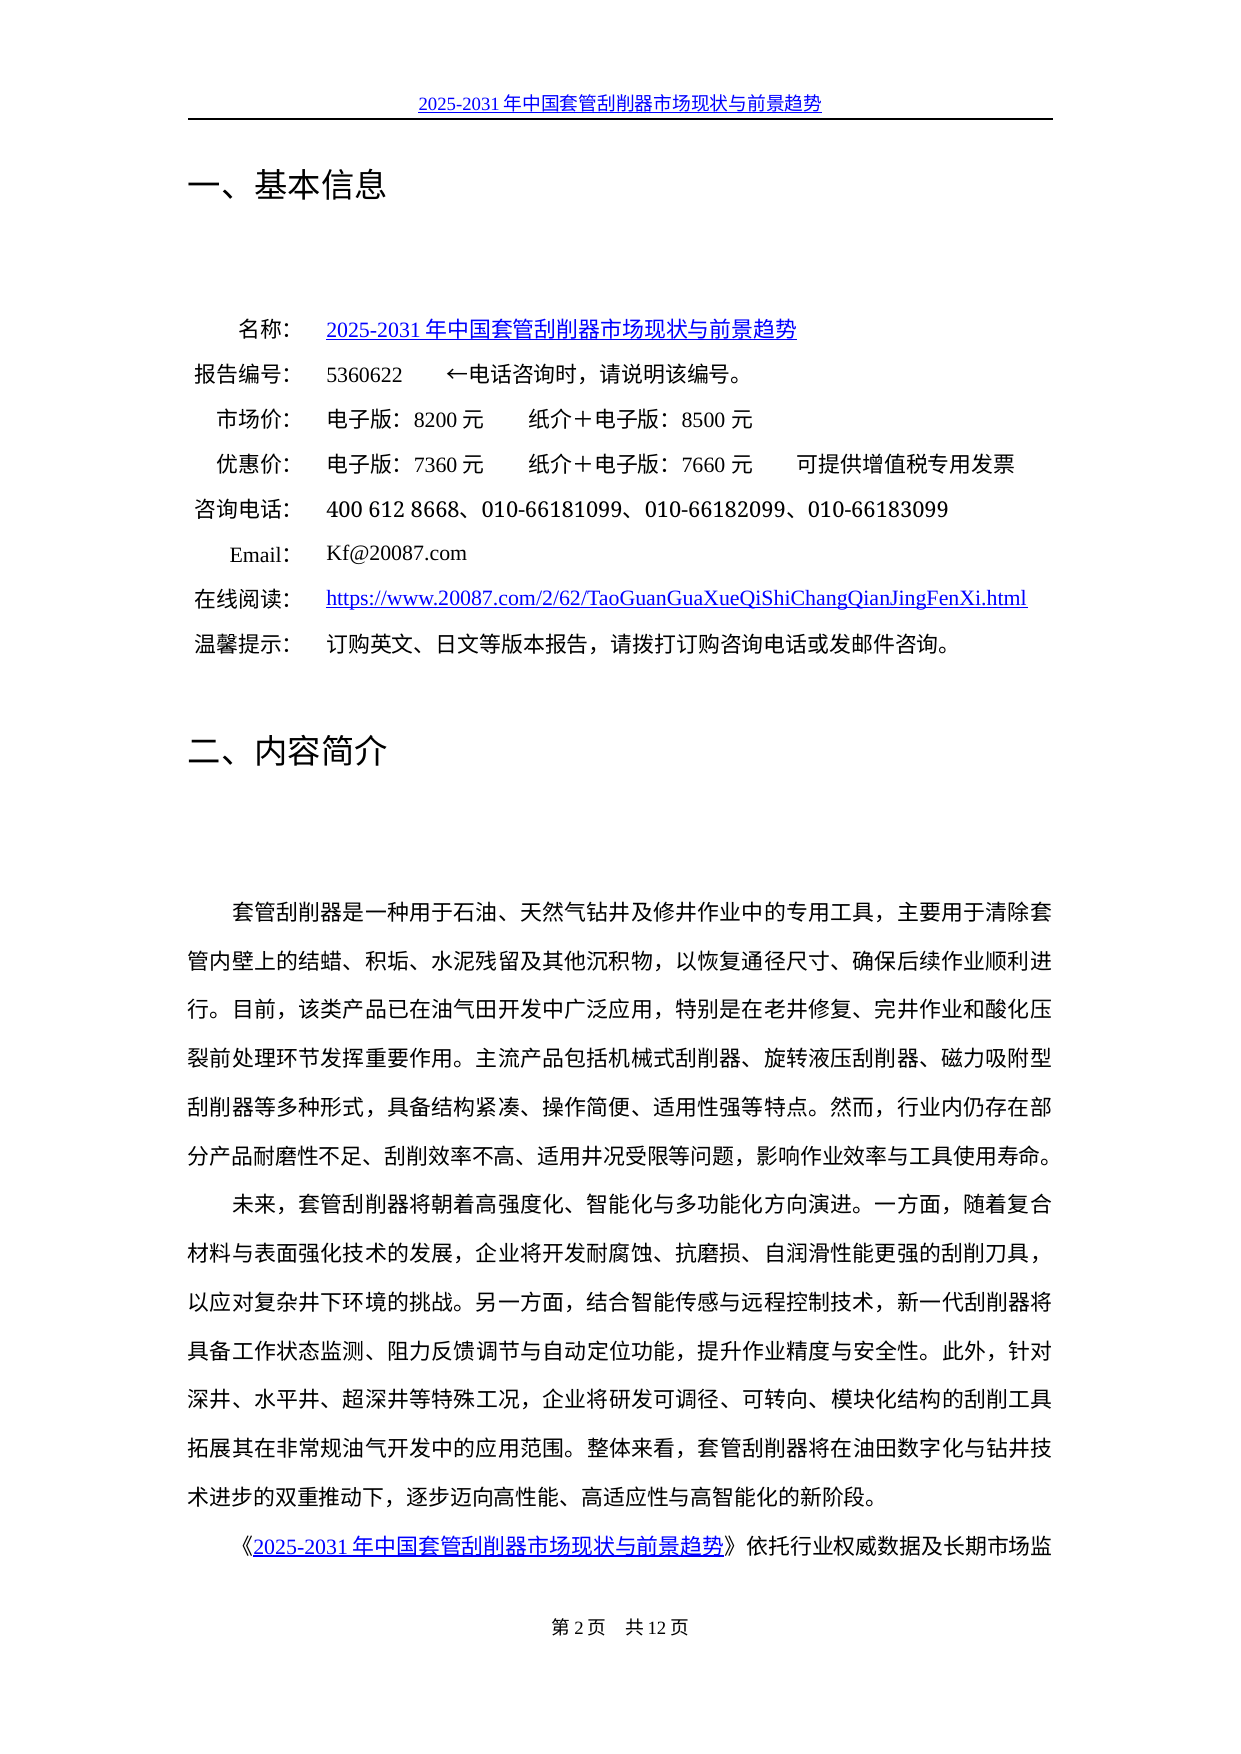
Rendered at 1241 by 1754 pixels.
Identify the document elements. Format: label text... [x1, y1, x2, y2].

table_cell 咨询电话： [167, 492, 315, 537]
title 一、基本信息 [187, 150, 1053, 215]
table_cell 温馨提示： [167, 627, 315, 672]
title 二、内容简介 [187, 717, 1053, 782]
table_cell Email： [167, 537, 315, 582]
table_cell 5360622 ←电话咨询时，请说明该编号。 [315, 357, 1073, 402]
table_cell 报告编号： [167, 357, 315, 402]
table_cell Kf@20087.com [315, 537, 1073, 582]
table_cell 电子版：8200 元 纸介＋电子版：8500 元 [315, 402, 1073, 447]
table_cell [315, 582, 1073, 627]
table_cell 电子版：7360 元 纸介＋电子版：7660 元 可提供增值税专用发票 [315, 447, 1073, 492]
table_header 2025-2031年中国套管刮削器市场现状与前景趋势 [315, 312, 1073, 357]
table_cell 400 612 8668、010-66181099、010-66182099、010-66183099 [315, 492, 1073, 537]
table_header 名称： [167, 312, 315, 357]
table_cell 优惠价： [167, 447, 315, 492]
table_cell 订购英文、日文等版本报告，请拨打订购咨询电话或发邮件咨询。 [315, 627, 1073, 672]
table_cell 市场价： [167, 402, 315, 447]
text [187, 894, 1053, 1561]
table_cell 在线阅读： [167, 582, 315, 627]
